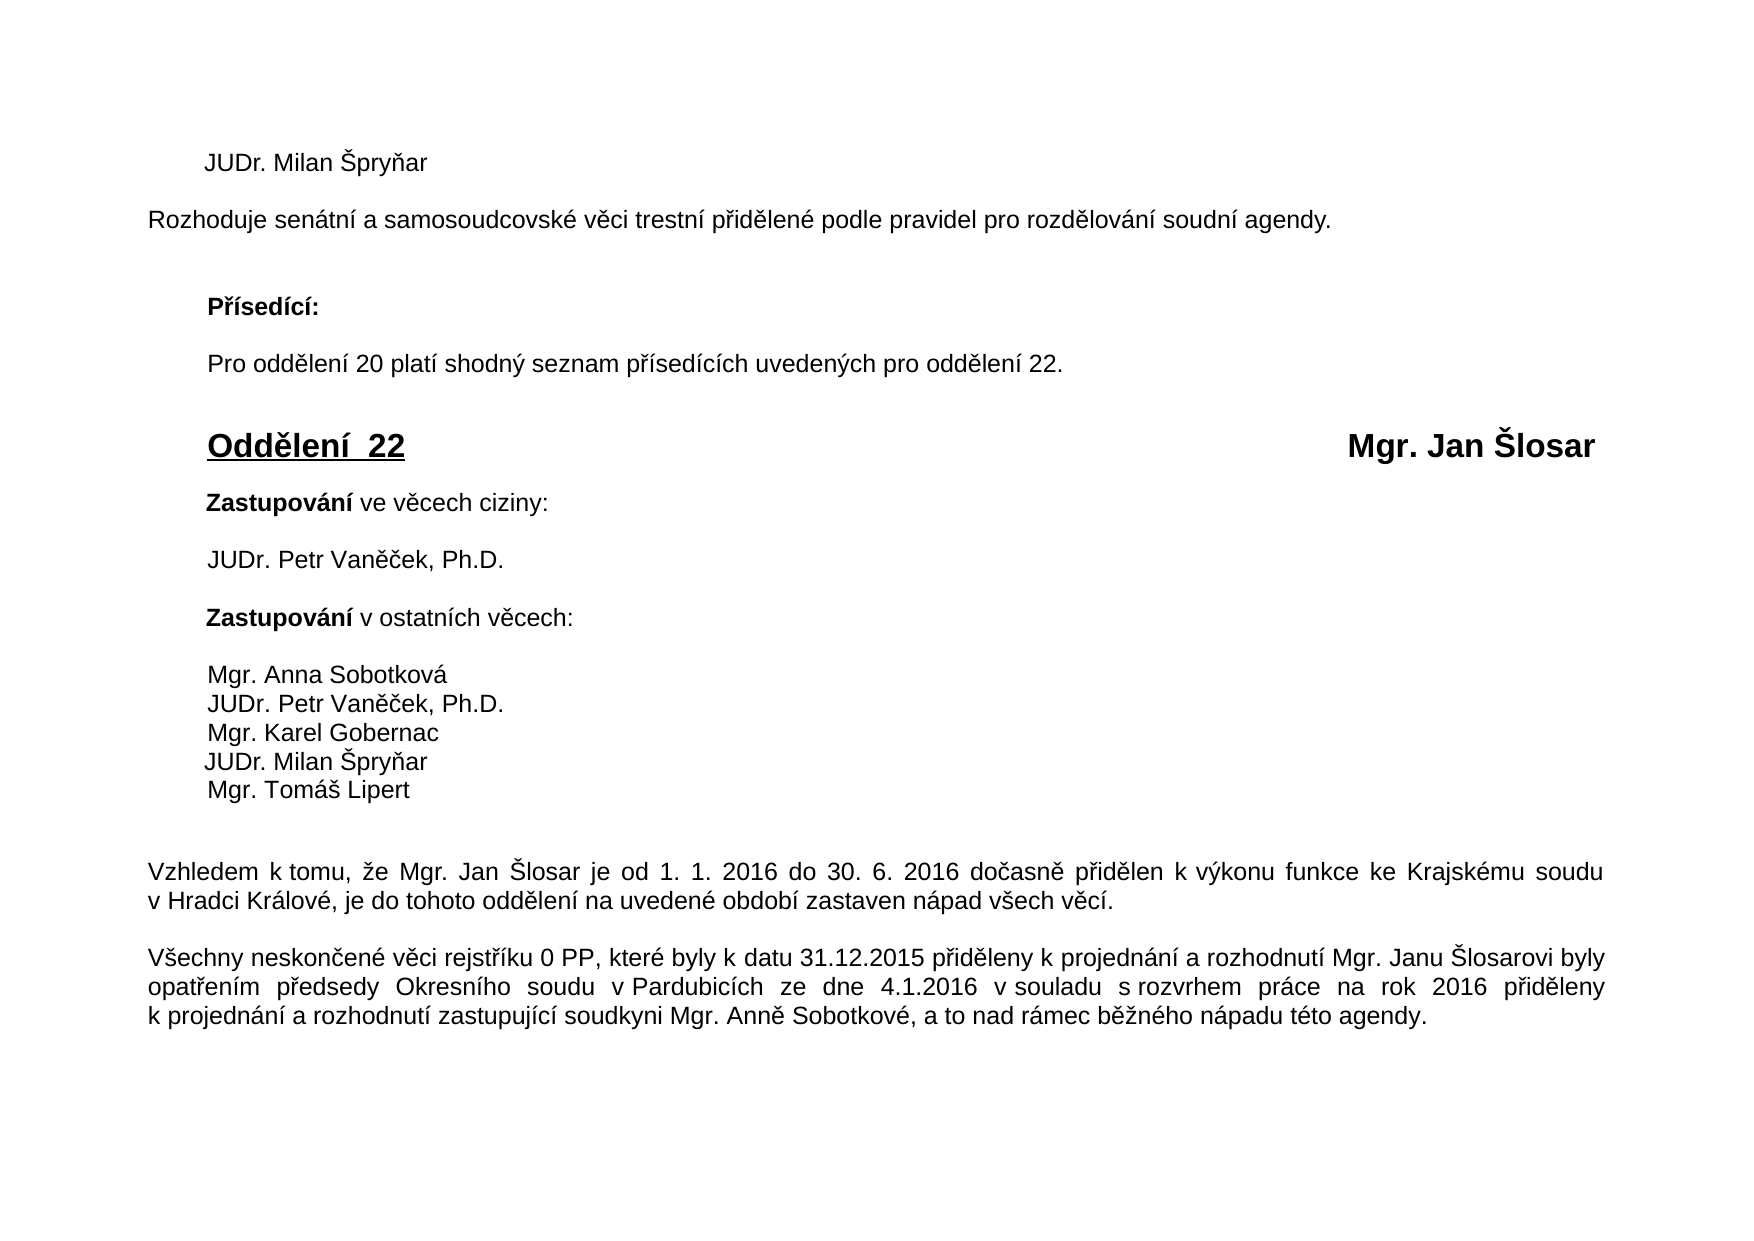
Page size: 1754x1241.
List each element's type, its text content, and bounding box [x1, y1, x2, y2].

text Pro oddělení 20 platí shodný seznam přísedících uvedených pro oddělení 22. [148, 349, 1604, 378]
text Zastupování ve věcech ciziny: [148, 488, 1604, 517]
text Přísedící: [148, 291, 1604, 320]
text Vzhledem k tomu, že Mgr. Jan Šlosar je od 1. 1. 2016 do 30. 6. 2016 dočasně přidělen k výkonu funkce ke Krajskému soudu v Hradci Králové, je do tohoto oddělení na uvedené období zastaven nápad všech věcí. [148, 857, 1604, 914]
text JUDr. Petr Vaněček, Ph.D. [148, 546, 1604, 574]
text Mgr. Anna Sobotková [148, 661, 1604, 689]
text Všechny neskončené věci rejstříku 0 PP, které byly k datu 31.12.2015 přiděleny k projednání a rozhodnutí Mgr. Janu Šlosarovi byly opatřením předsedy Okresního soudu v Pardubicích ze dne 4.1.2016 v souladu s rozvrhem práce na rok 2016 přiděleny k projednání a rozhodnutí zastupující soudkyni Mgr. Anně Sobotkové, a to nad rámec běžného nápadu této agendy. [148, 943, 1606, 1029]
text Rozhoduje senátní a samosoudcovské věci trestní přidělené podle pravidel pro rozdělování soudní agendy. [148, 205, 1604, 234]
text JUDr. Milan Špryňar [148, 747, 1604, 776]
text Oddělení 22 Mgr. Jan Šlosar [148, 426, 1604, 464]
text Mgr. Tomáš Lipert [148, 776, 1604, 804]
text Zastupování v ostatních věcech: [148, 603, 1604, 632]
text Mgr. Karel Gobernac [148, 718, 1604, 747]
text JUDr. Petr Vaněček, Ph.D. [148, 689, 1604, 718]
text JUDr. Milan Špryňar [148, 148, 1604, 176]
